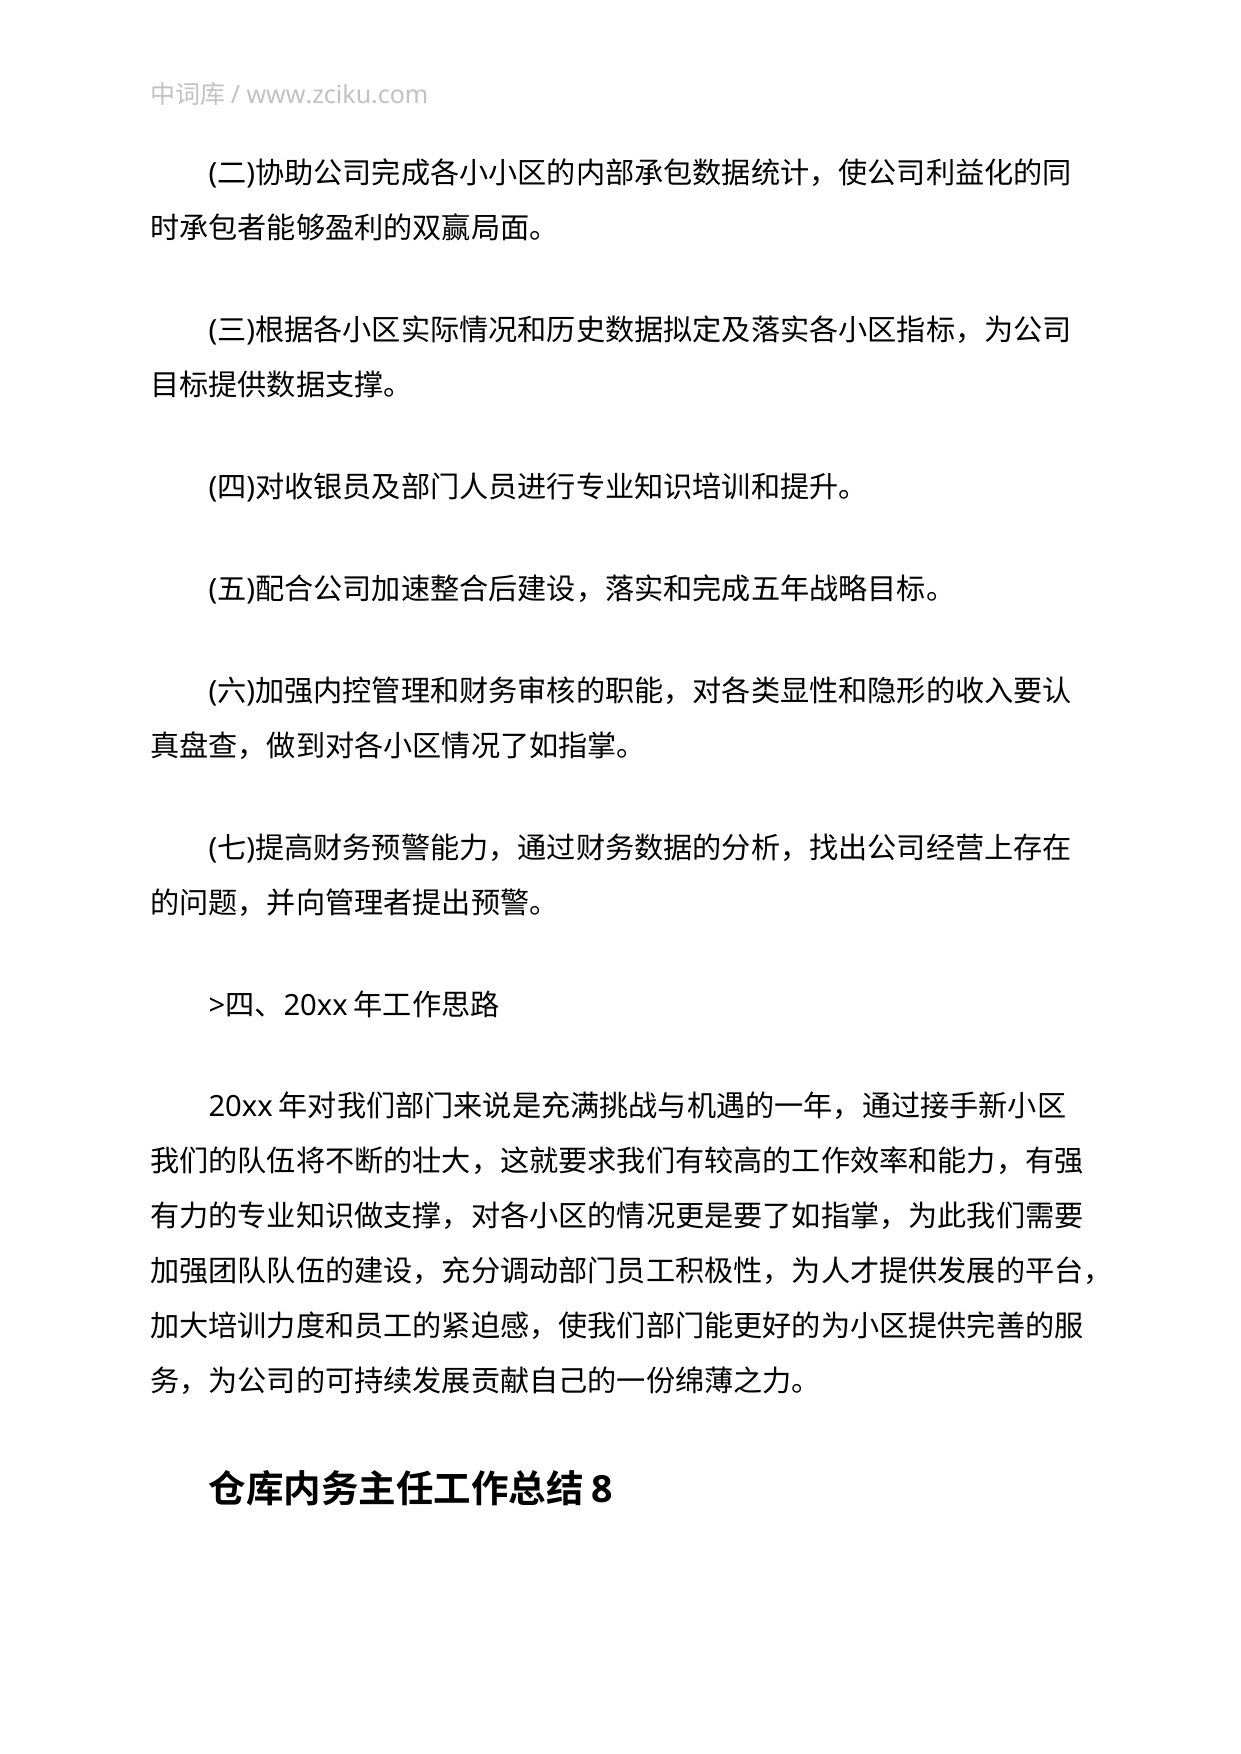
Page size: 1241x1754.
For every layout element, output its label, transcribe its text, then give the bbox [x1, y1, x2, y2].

text (二)协助公司完成各小小区的内部承包数据统计，使公司利益化的同时承包者能够盈利的双赢局面。 [150, 150, 1090, 247]
text >四、20xx年工作思路 [150, 981, 1090, 1023]
text 仓库内务主任工作总结8 [150, 1459, 1090, 1514]
text (五)配合公司加速整合后建设，落实和完成五年战略目标。 [150, 566, 1090, 608]
text (六)加强内控管理和财务审核的职能，对各类显性和隐形的收入要认真盘查，做到对各小区情况了如指掌。 [150, 667, 1090, 765]
text (四)对收银员及部门人员进行专业知识培训和提升。 [150, 463, 1090, 506]
text (三)根据各小区实际情况和历史数据拟定及落实各小区指标，为公司目标提供数据支撑。 [150, 307, 1090, 404]
text 20xx年对我们部门来说是充满挑战与机遇的一年，通过接手新小区我们的队伍将不断的壮大，这就要求我们有较高的工作效率和能力，有强有力的专业知识做支撑，对各小区的情况更是要了如指掌，为此我们需要加强团队队伍的建设，充分调动部门员工积极性，为人才提供发展的平台，加大培训力度和员工的紧迫感，使我们部门能更好的为小区提供完善的服务，为公司的可持续发展贡献自己的一份绵薄之力。 [150, 1083, 1090, 1400]
text (七)提高财务预警能力，通过财务数据的分析，找出公司经营上存在的问题，并向管理者提出预警。 [150, 824, 1090, 922]
